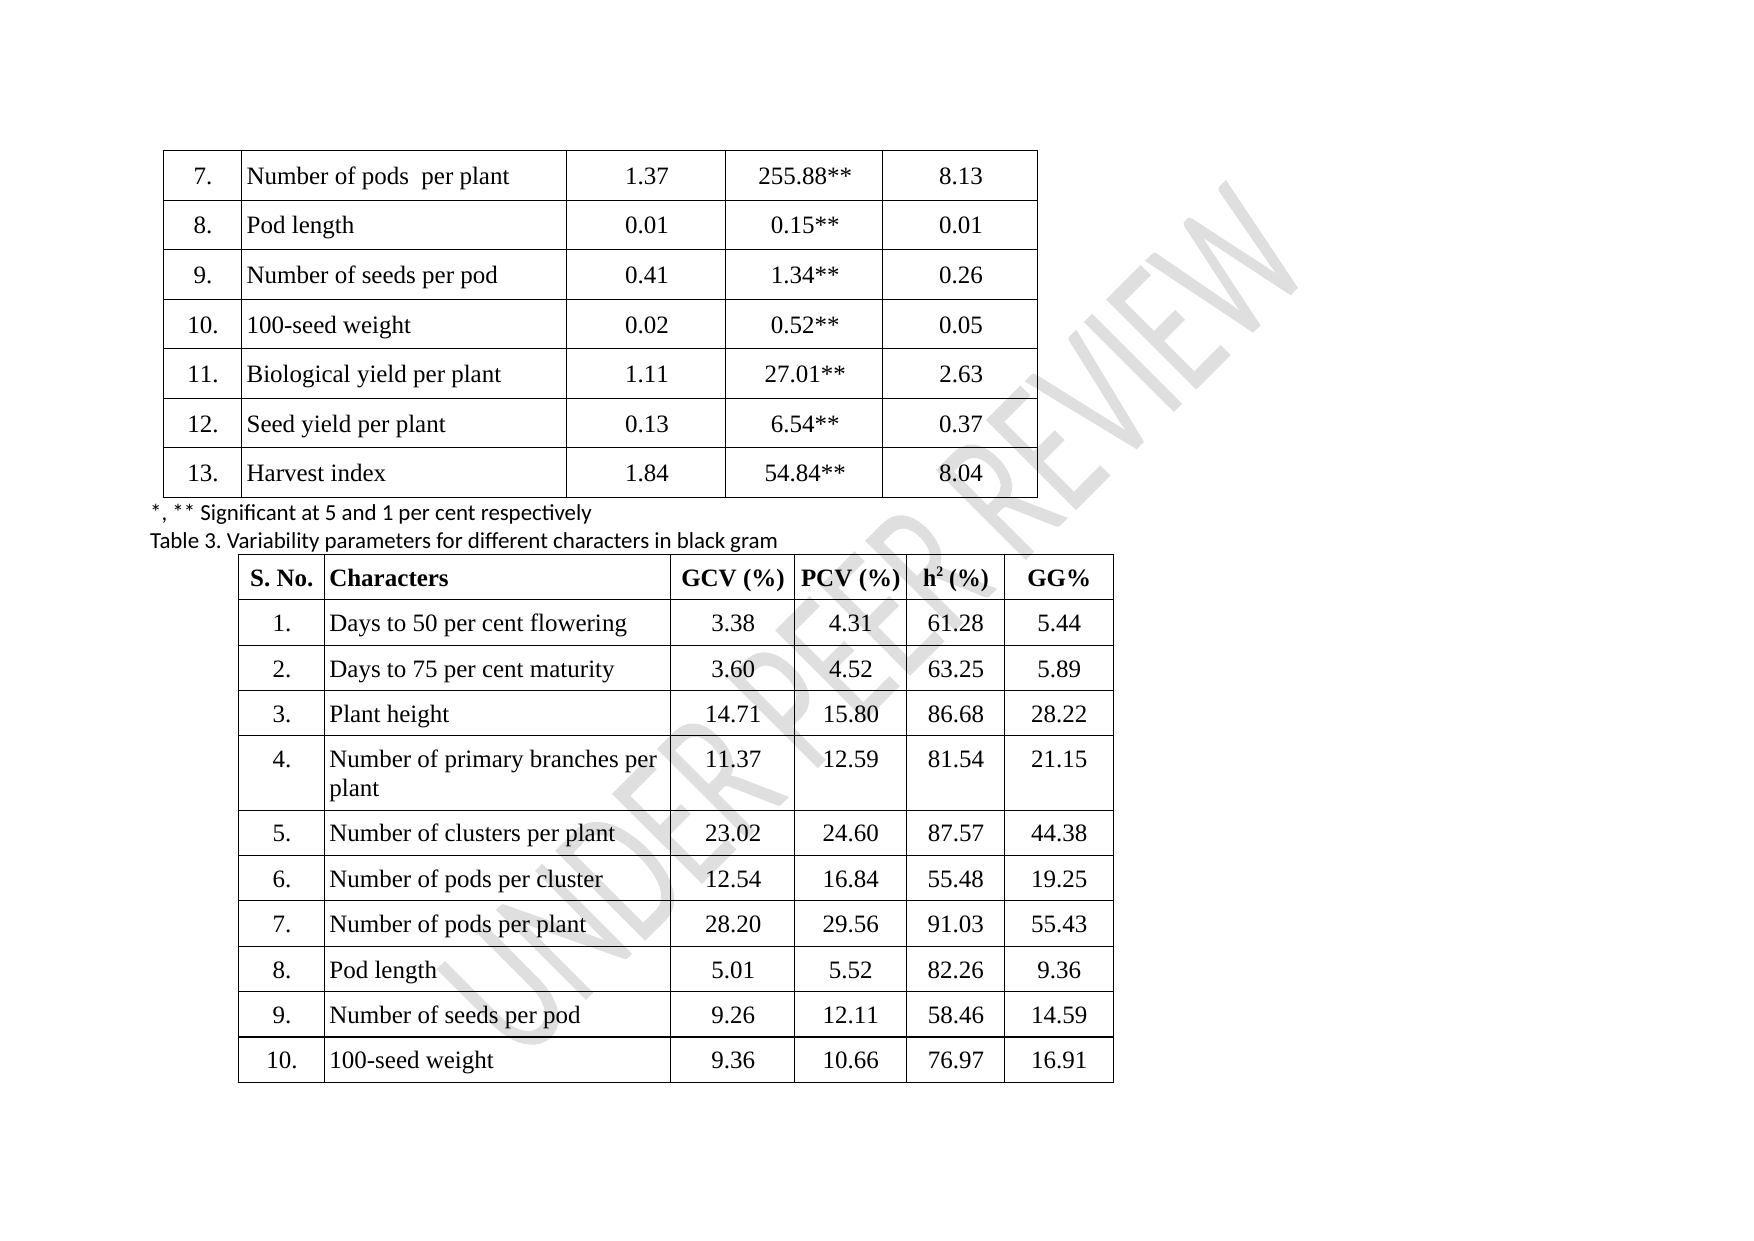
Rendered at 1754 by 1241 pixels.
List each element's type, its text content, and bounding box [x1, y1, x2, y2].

table_cell 7. [164, 151, 241, 199]
table_cell 255.88** [726, 151, 882, 199]
table_cell 0.05 [883, 300, 1037, 348]
table_cell Number of pods per plant [325, 901, 670, 946]
table_cell 28.22 [1005, 691, 1113, 735]
table_cell 44.38 [1005, 811, 1113, 855]
table_cell 86.68 [907, 691, 1004, 735]
table_cell 4.52 [795, 646, 906, 690]
table_cell 5.44 [1005, 600, 1113, 644]
table_cell 55.48 [907, 856, 1004, 900]
table_cell 28.20 [671, 901, 794, 946]
table_header PCV (%) [795, 555, 906, 599]
table_cell 54.84** [726, 448, 882, 497]
table_cell 81.54 [907, 736, 1004, 809]
table_cell 9.36 [671, 1038, 794, 1082]
table_cell 12. [164, 399, 241, 447]
table_cell 8.04 [883, 448, 1037, 497]
table_cell 0.26 [883, 250, 1037, 298]
table_cell 15.80 [795, 691, 906, 735]
table_cell 4.31 [795, 600, 906, 644]
table_cell 11.37 [671, 736, 794, 809]
text *, ** Significant at 5 and 1 per cent respectively [150, 498, 1604, 526]
table_cell Biological yield per plant [242, 349, 566, 398]
table_cell 12.11 [795, 992, 906, 1036]
table_cell 6. [239, 856, 324, 900]
table_cell Number of pods per plant [242, 151, 566, 199]
table_header GCV (%) [671, 555, 794, 599]
table_cell 8. [239, 947, 324, 991]
table_cell 16.84 [795, 856, 906, 900]
table_cell 5.89 [1005, 646, 1113, 690]
table_cell 58.46 [907, 992, 1004, 1036]
table_cell Seed yield per plant [242, 399, 566, 447]
table_cell 5.01 [671, 947, 794, 991]
table_cell Number of seeds per pod [325, 992, 670, 1036]
table_cell Harvest index [242, 448, 566, 497]
table_cell 4. [239, 736, 324, 809]
table_cell 55.43 [1005, 901, 1113, 946]
table_cell 8. [164, 201, 241, 249]
table_cell 0.15** [726, 201, 882, 249]
table_cell 0.13 [567, 399, 725, 447]
table_cell 3. [239, 691, 324, 735]
table_cell 9.36 [1005, 947, 1113, 991]
table_cell 12.59 [795, 736, 906, 809]
table_cell 9.26 [671, 992, 794, 1036]
table_cell 16.91 [1005, 1038, 1113, 1082]
table_cell 10.66 [795, 1038, 906, 1082]
table_cell Pod length [242, 201, 566, 249]
table_cell 14.59 [1005, 992, 1113, 1036]
table_cell 13. [164, 448, 241, 497]
table_cell 87.57 [907, 811, 1004, 855]
table_cell 2. [239, 646, 324, 690]
table_cell 5. [239, 811, 324, 855]
table_cell 0.01 [883, 201, 1037, 249]
table_cell 0.01 [567, 201, 725, 249]
table_header S. No. [239, 555, 324, 599]
table_cell 76.97 [907, 1038, 1004, 1082]
table_cell 100-seed weight [242, 300, 566, 348]
table_cell 1.34** [726, 250, 882, 298]
table_cell Days to 50 per cent flowering [325, 600, 670, 644]
table_cell 1. [239, 600, 324, 644]
table_cell 2.63 [883, 349, 1037, 398]
table_cell 9. [239, 992, 324, 1036]
table_cell 0.02 [567, 300, 725, 348]
table_cell 1.84 [567, 448, 725, 497]
table_header Characters [325, 555, 670, 599]
table_cell 0.52** [726, 300, 882, 348]
table_header GG% [1005, 555, 1113, 599]
table_cell 3.38 [671, 600, 794, 644]
table_cell 91.03 [907, 901, 1004, 946]
table_cell 6.54** [726, 399, 882, 447]
table_cell 7. [239, 901, 324, 946]
table_cell 0.37 [883, 399, 1037, 447]
table_cell 82.26 [907, 947, 1004, 991]
table_cell 19.25 [1005, 856, 1113, 900]
table_cell Number of clusters per plant [325, 811, 670, 855]
table_cell 61.28 [907, 600, 1004, 644]
table_cell 5.52 [795, 947, 906, 991]
table_cell 21.15 [1005, 736, 1113, 809]
text Table 3. Variability parameters for different characters in black gram [150, 526, 1604, 554]
table_cell 0.41 [567, 250, 725, 298]
table_cell 8.13 [883, 151, 1037, 199]
table_cell 1.37 [567, 151, 725, 199]
table_cell 11. [164, 349, 241, 398]
table_cell 27.01** [726, 349, 882, 398]
table_cell Number of primary branches per plant [325, 736, 670, 809]
table_cell Plant height [325, 691, 670, 735]
table_cell Number of seeds per pod [242, 250, 566, 298]
table_cell 10. [164, 300, 241, 348]
table_cell 9. [164, 250, 241, 298]
table_cell 63.25 [907, 646, 1004, 690]
table_cell 14.71 [671, 691, 794, 735]
table_header h2 (%) [907, 555, 1004, 599]
table_cell 10. [239, 1038, 324, 1082]
table_cell Pod length [325, 947, 670, 991]
table_cell Number of pods per cluster [325, 856, 670, 900]
table_cell 12.54 [671, 856, 794, 900]
table_cell 29.56 [795, 901, 906, 946]
table_cell 23.02 [671, 811, 794, 855]
table_cell 100-seed weight [325, 1038, 670, 1082]
table_cell Days to 75 per cent maturity [325, 646, 670, 690]
table_cell 24.60 [795, 811, 906, 855]
table_cell 1.11 [567, 349, 725, 398]
table_cell 3.60 [671, 646, 794, 690]
